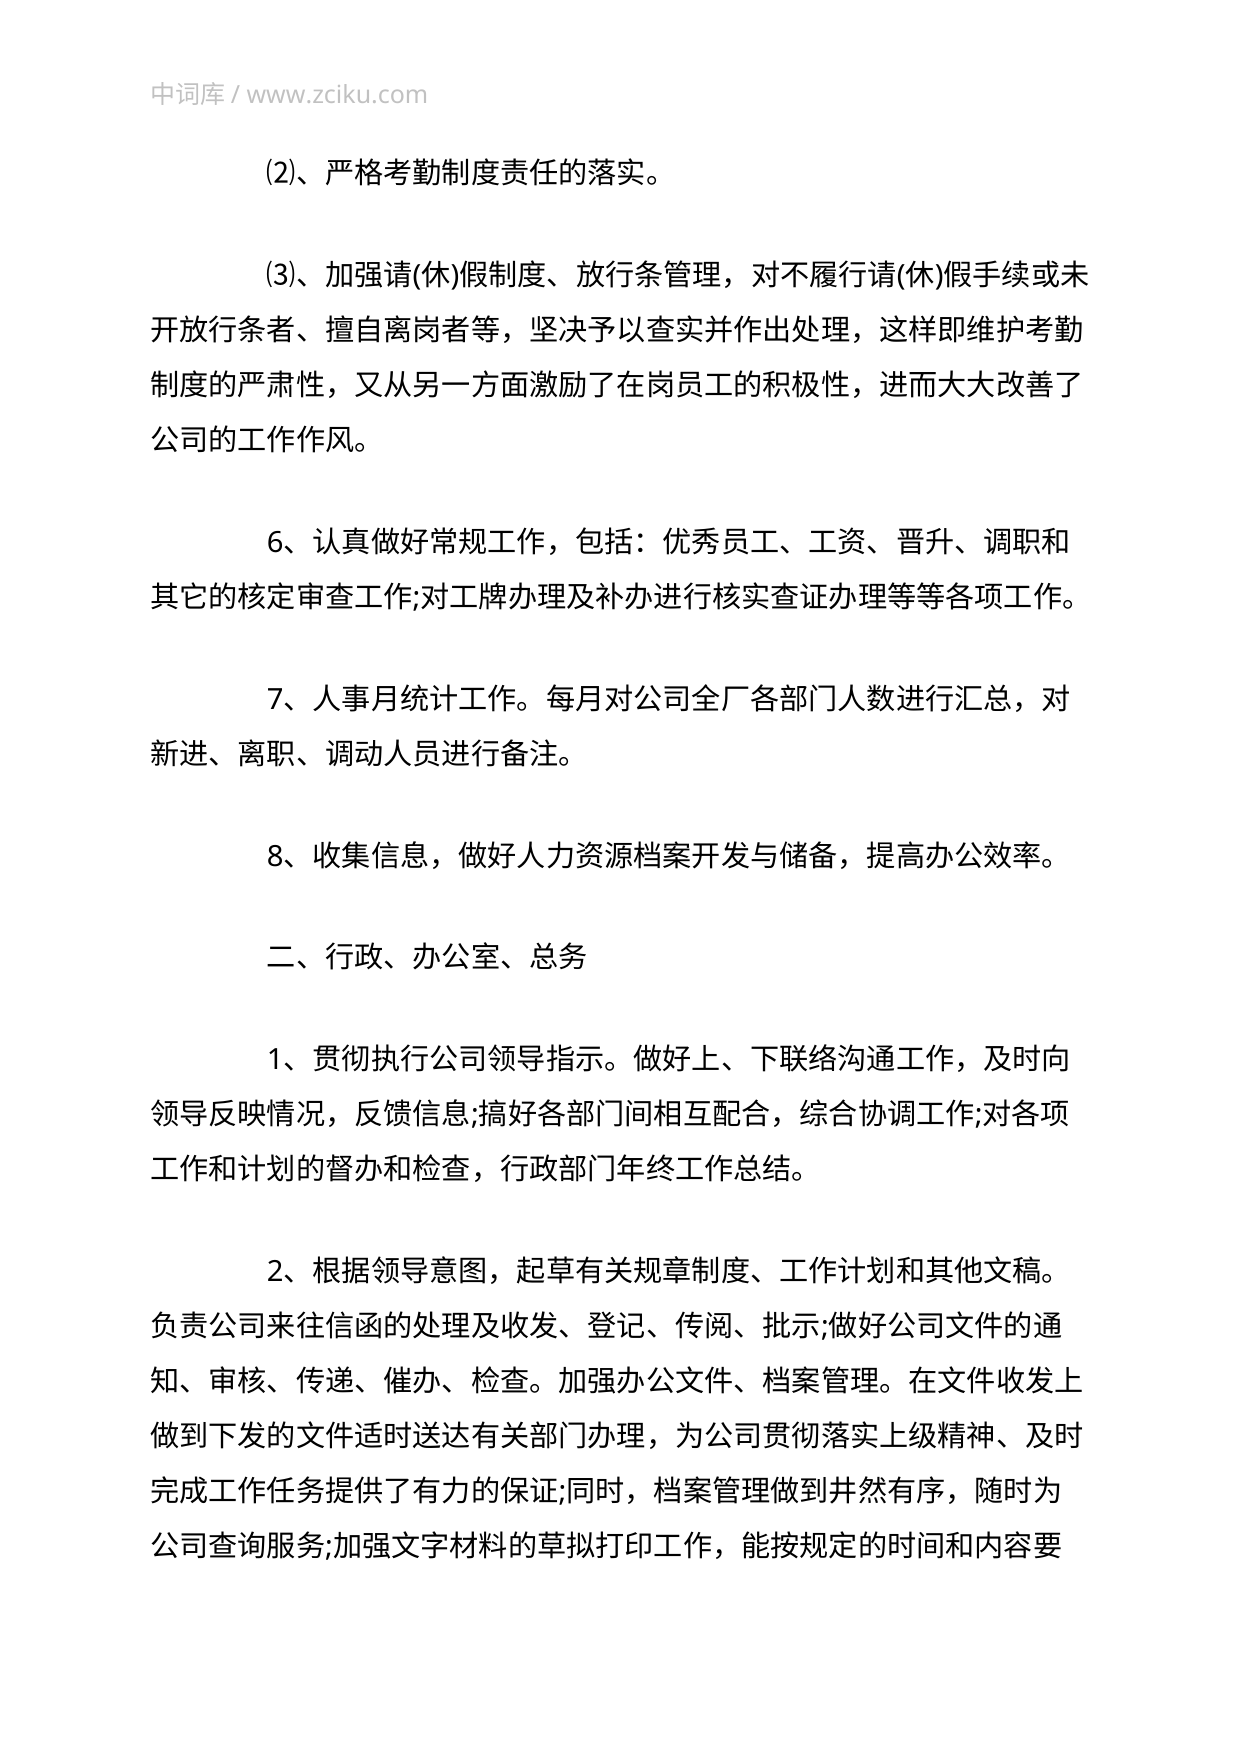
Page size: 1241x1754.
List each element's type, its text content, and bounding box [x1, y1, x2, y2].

text 7、人事月统计工作。每月对公司全厂各部门人数进行汇总，对新进、离职、调动人员进行备注。 [150, 675, 1090, 773]
text ⑶、加强请(休)假制度、放行条管理，对不履行请(休)假手续或未开放行条者、擅自离岗者等，坚决予以查实并作出处理，这样即维护考勤制度的严肃性，又从另一方面激励了在岗员工的积极性，进而大大改善了公司的工作作风。 [150, 252, 1090, 459]
text 1、贯彻执行公司领导指示。做好上、下联络沟通工作，及时向领导反映情况，反馈信息;搞好各部门间相互配合，综合协调工作;对各项工作和计划的督办和检查，行政部门年终工作总结。 [150, 1036, 1090, 1188]
text ⑵、严格考勤制度责任的落实。 [150, 150, 1090, 192]
text 6、认真做好常规工作，包括：优秀员工、工资、晋升、调职和其它的核定审查工作;对工牌办理及补办进行核实查证办理等等各项工作。 [150, 518, 1090, 616]
text 二、行政、办公室、总务 [150, 934, 1090, 976]
text 8、收集信息，做好人力资源档案开发与储备，提高办公效率。 [150, 832, 1090, 874]
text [150, 1248, 1090, 1565]
